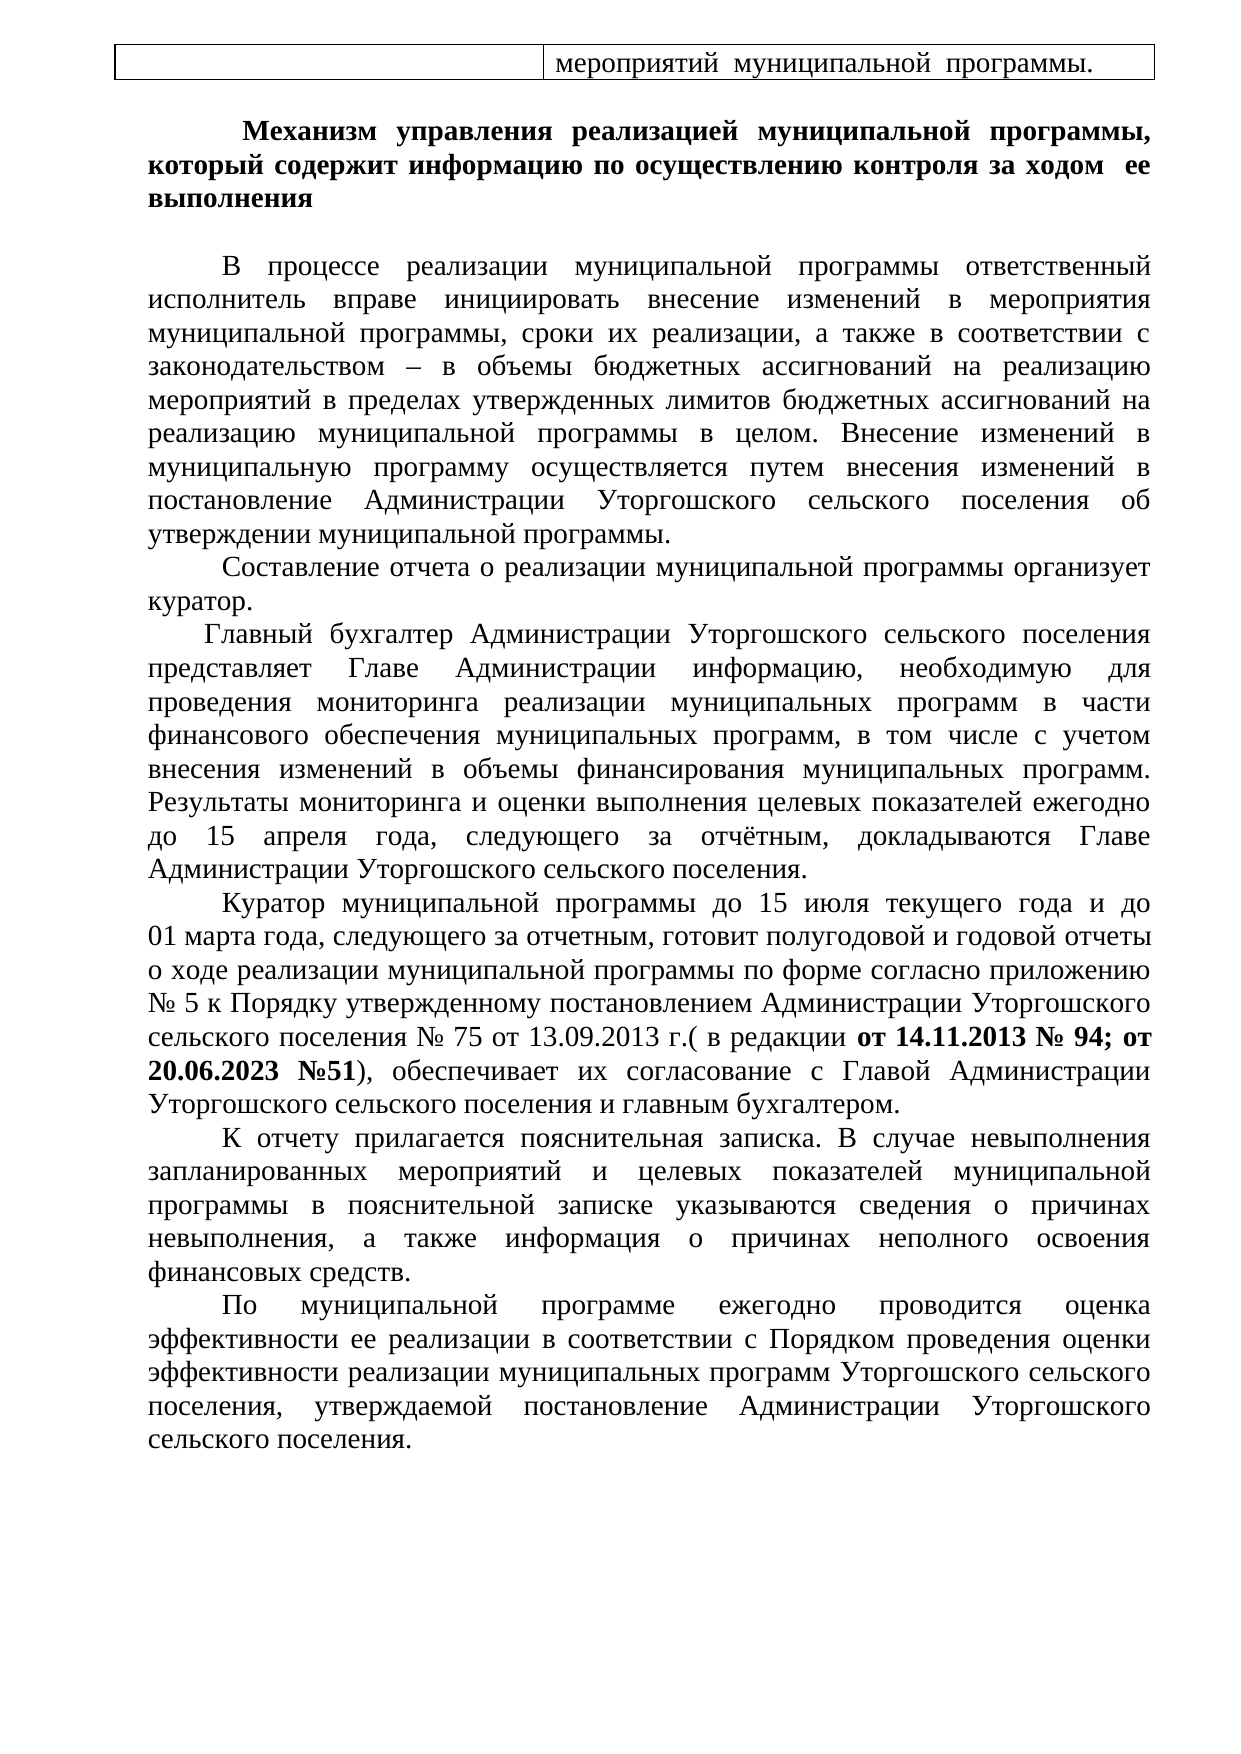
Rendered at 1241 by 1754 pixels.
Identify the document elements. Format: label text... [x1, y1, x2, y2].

text В процессе реализации муниципальной программы ответственный исполнитель вправе инициировать внесение изменений в мероприятия муниципальной программы, сроки их реализации, а также в соответствии с законодательством – в объемы бюджетных ассигнований на реализацию мероприятий в пределах утвержденных лимитов бюджетных ассигнований на реализацию муниципальной программы в целом. Внесение изменений в муниципальную программу осуществляется путем внесения изменений в постановление Администрации Уторгошского сельского поселения об утверждении муниципальной программы. [148, 248, 1152, 549]
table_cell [544, 45, 1154, 79]
text Составление отчета о реализации муниципальной программы организует куратор. [148, 549, 1152, 617]
text Механизм управления реализацией муниципальной программы, который содержит информацию по осуществлению контроля за ходом ее выполнения [148, 113, 1152, 214]
text Главный бухгалтер Администрации Уторгошского сельского поселения представляет Главе Администрации информацию, необходимую для проведения мониторинга реализации муниципальных программ в части финансового обеспечения муниципальных программ, в том числе с учетом внесения изменений в объемы финансирования муниципальных программ. Результаты мониторинга и оценки выполнения целевых показателей ежегодно до 15 апреля года, следующего за отчётным, докладываются Главе Администрации Уторгошского сельского поселения. [148, 617, 1152, 885]
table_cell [116, 45, 543, 79]
text По муниципальной программе ежегодно проводится оценка эффективности ее реализации в соответствии с Порядком проведения оценки эффективности реализации муниципальных программ Уторгошского сельского поселения, утверждаемой постановление Администрации Уторгошского сельского поселения. [148, 1287, 1152, 1455]
text К отчету прилагается пояснительная записка. В случае невыполнения запланированных мероприятий и целевых показателей муниципальной программы в пояснительной записке указываются сведения о причинах невыполнения, а также информация о причинах неполного освоения финансовых средств. [148, 1120, 1152, 1287]
text Куратор муниципальной программы до 15 июля текущего года и до 01 марта года, следующего за отчетным, готовит полугодовой и годовой отчеты о ходе реализации муниципальной программы по форме согласно приложению № 5 к Порядку утвержденному постановлением Администрации Уторгошского сельского поселения № 75 от 13.09.2013 г.( в редакции от 14.11.2013 № 94; от 20.06.2023 №51), обеспечивает их согласование с Главой Администрации Уторгошского сельского поселения и главным бухгалтером. [148, 885, 1152, 1120]
